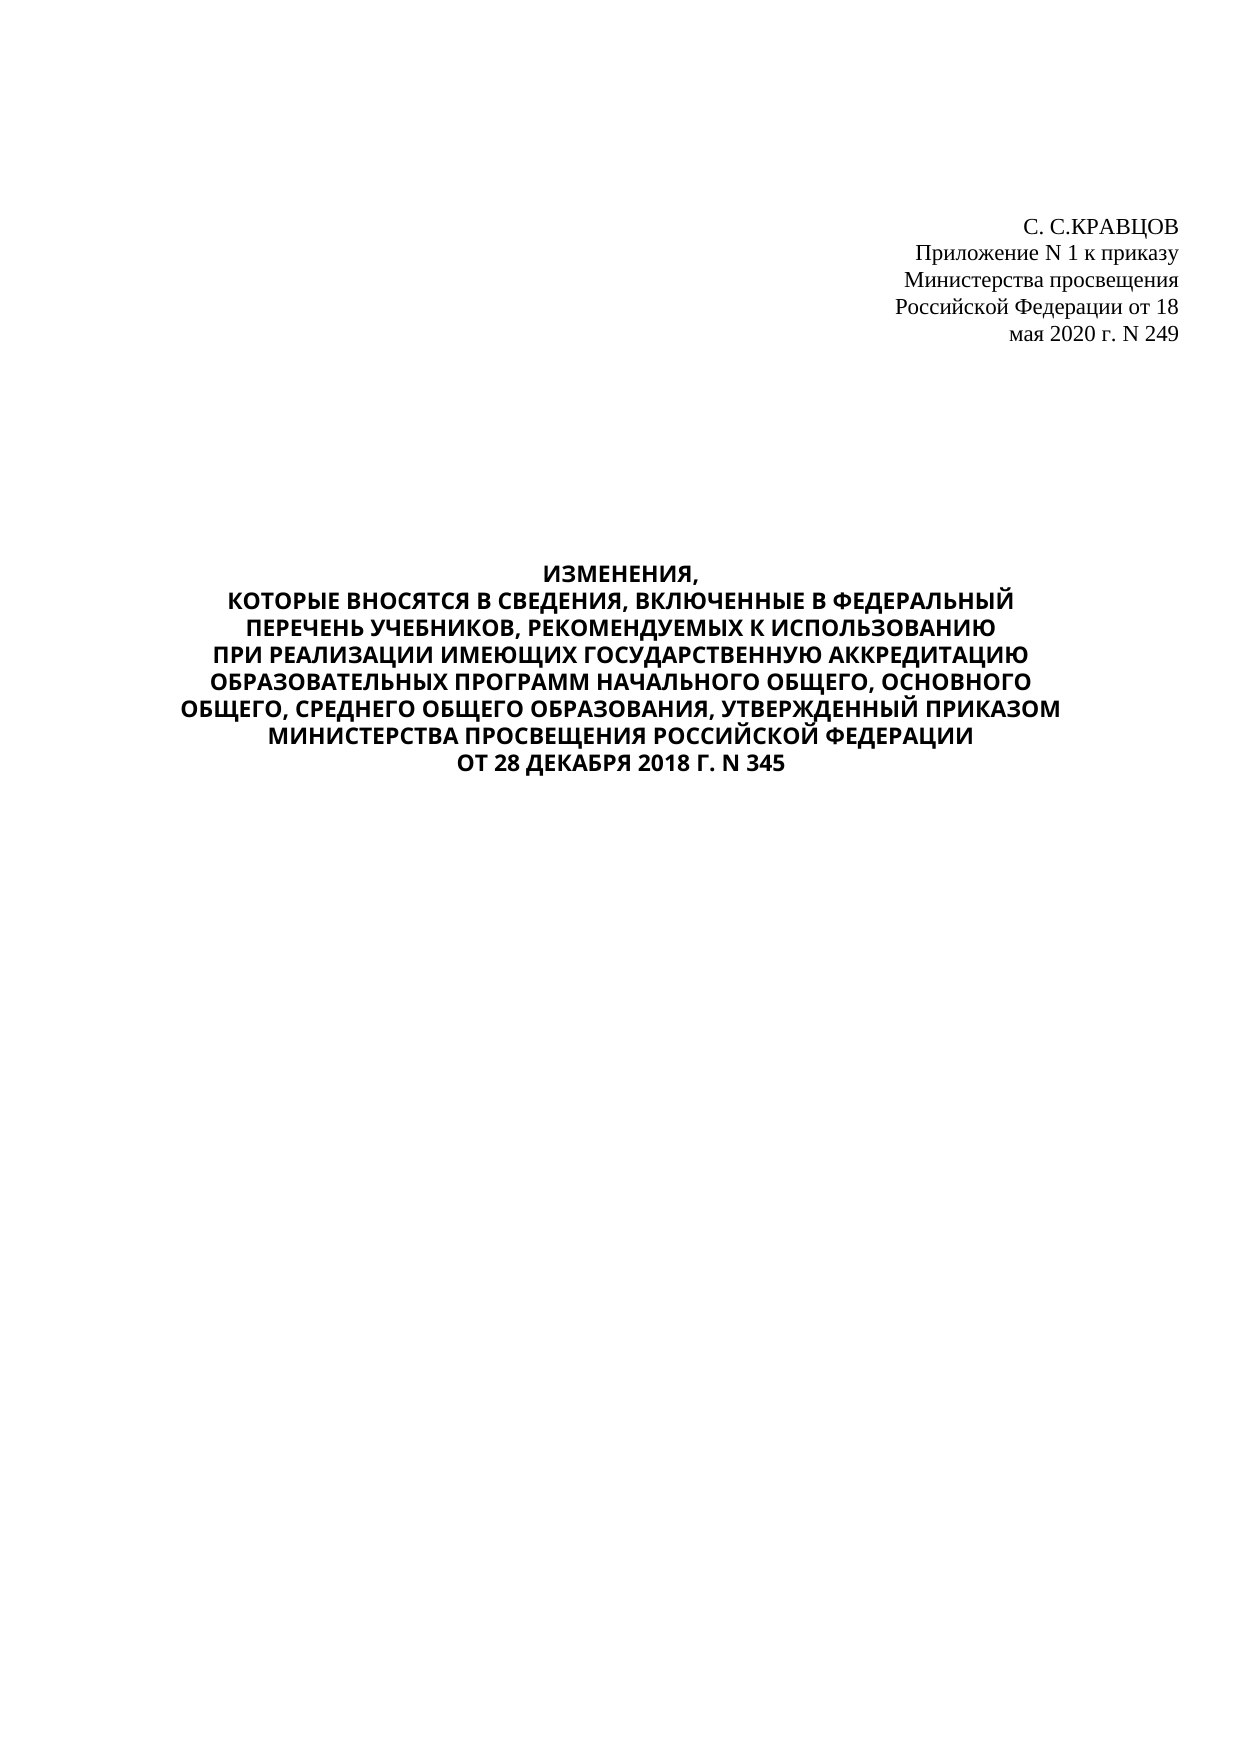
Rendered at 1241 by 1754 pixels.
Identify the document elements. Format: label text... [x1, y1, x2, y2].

text Приложение N 1 к приказу Министерства просвещения Российской Федерации от 18 мая 2020 г. N 249 [875, 239, 1179, 347]
text ИЗМЕНЕНИЯ, [63, 561, 1179, 588]
text КОТОРЫЕ ВНОСЯТСЯ В СВЕДЕНИЯ, ВКЛЮЧЕННЫЕ В ФЕДЕРАЛЬНЫЙ ПЕРЕЧЕНЬ УЧЕБНИКОВ, РЕКОМЕНДУЕМЫХ К ИСПОЛЬЗОВАНИЮ ПРИ РЕАЛИЗАЦИИ ИМЕЮЩИХ ГОСУДАРСТВЕННУЮ АККРЕДИТАЦИЮ ОБРАЗОВАТЕЛЬНЫХ ПРОГРАММ НАЧАЛЬНОГО ОБЩЕГО, ОСНОВНОГО ОБЩЕГО, СРЕДНЕГО ОБЩЕГО ОБРАЗОВАНИЯ, УТВЕРЖДЕННЫЙ ПРИКАЗОМ МИНИСТЕРСТВА ПРОСВЕЩЕНИЯ РОССИЙСКОЙ ФЕДЕРАЦИИ ОТ 28 ДЕКАБРЯ 2018 Г. N 345 [63, 588, 1179, 777]
text С. С.КРАВЦОВ [63, 216, 1179, 239]
